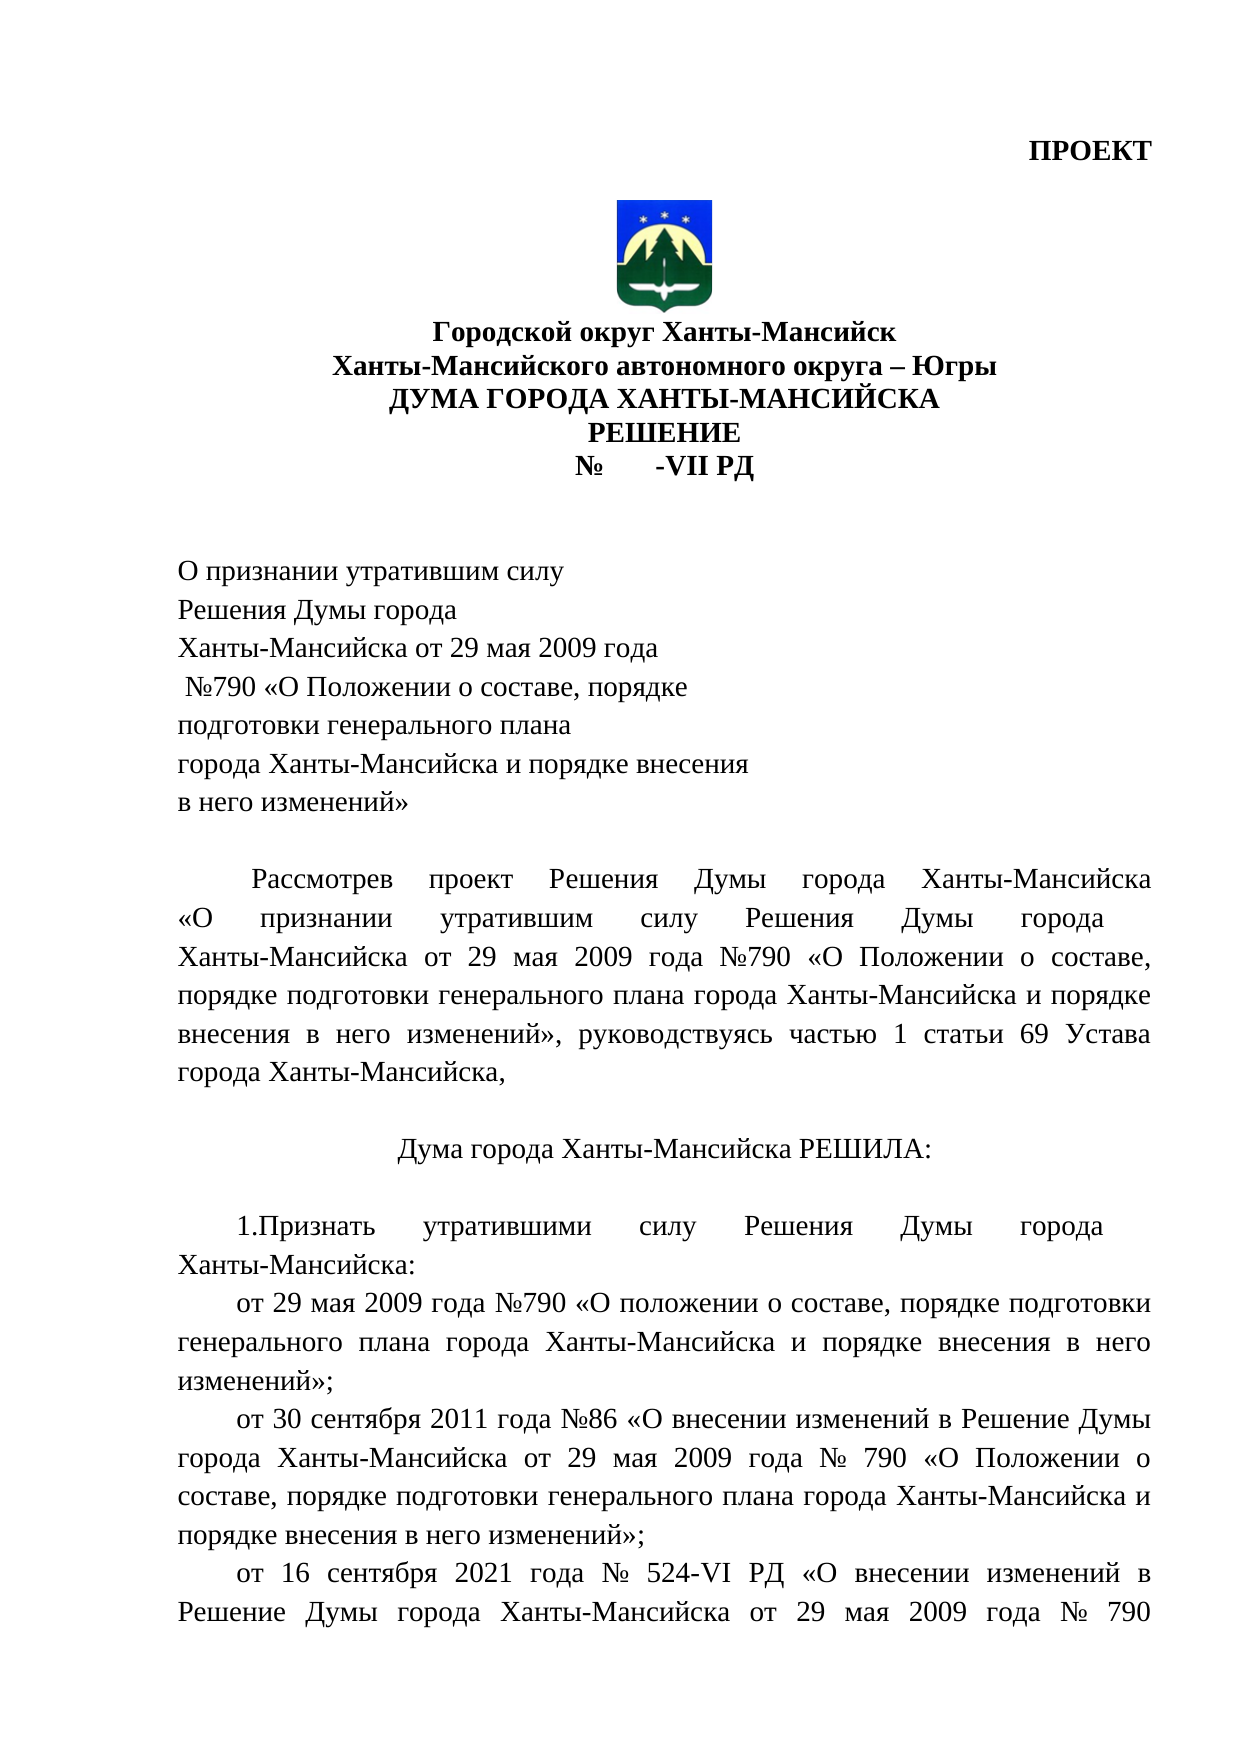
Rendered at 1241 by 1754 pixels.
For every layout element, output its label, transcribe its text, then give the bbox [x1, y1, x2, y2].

text в него изменений» [177, 784, 1152, 818]
text №790 «О Положении о составе, порядке [177, 669, 1152, 702]
text № -VII РД [177, 448, 1152, 482]
text города Ханты-Мансийска и порядке внесения [177, 746, 1152, 779]
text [177, 1555, 1152, 1627]
text от 30 сентября 2011 года №86 «О внесении изменений в Решение Думы города Ханты-Мансийска от 29 мая 2009 года № 790 «О Положении о составе, порядке подготовки генерального плана города Ханты-Мансийска и порядке внесения в него изменений»; [177, 1401, 1152, 1550]
text Рассмотрев проект Решения Думы города Ханты-Мансийска «О признании утратившим силу Решения Думы города Ханты-Мансийска от 29 мая 2009 года №790 «О Положении о составе, порядке подготовки генерального плана города Ханты-Мансийска и порядке внесения в него изменений», руководствуясь частью 1 статьи 69 Устава города Ханты-Мансийска, [177, 862, 1152, 1088]
text Ханты-Мансийского автономного округа – Югры [177, 348, 1152, 381]
text от 29 мая 2009 года №790 «О положении о составе, порядке подготовки генерального плана города Ханты-Мансийска и порядке внесения в него изменений»; [177, 1286, 1152, 1396]
text 1.Признать утратившими силу Решения Думы города Ханты-Мансийска: [177, 1208, 1152, 1281]
text Дума города Ханты-Мансийска РЕШИЛА: [177, 1131, 1152, 1165]
text РЕШЕНИЕ [177, 415, 1152, 448]
text О признании утратившим силу [177, 553, 1152, 587]
text ПРОЕКТ [177, 133, 1152, 166]
text подготовки генерального плана [177, 707, 1152, 741]
text ДУМА ГОРОДА ХАНТЫ-МАНСИЙСКА [177, 381, 1152, 415]
text Решения Думы города Ханты-Мансийска от 29 мая 2009 года [177, 592, 1152, 664]
text Городской округ Ханты-Мансийск [177, 314, 1152, 348]
picture [616, 200, 713, 314]
